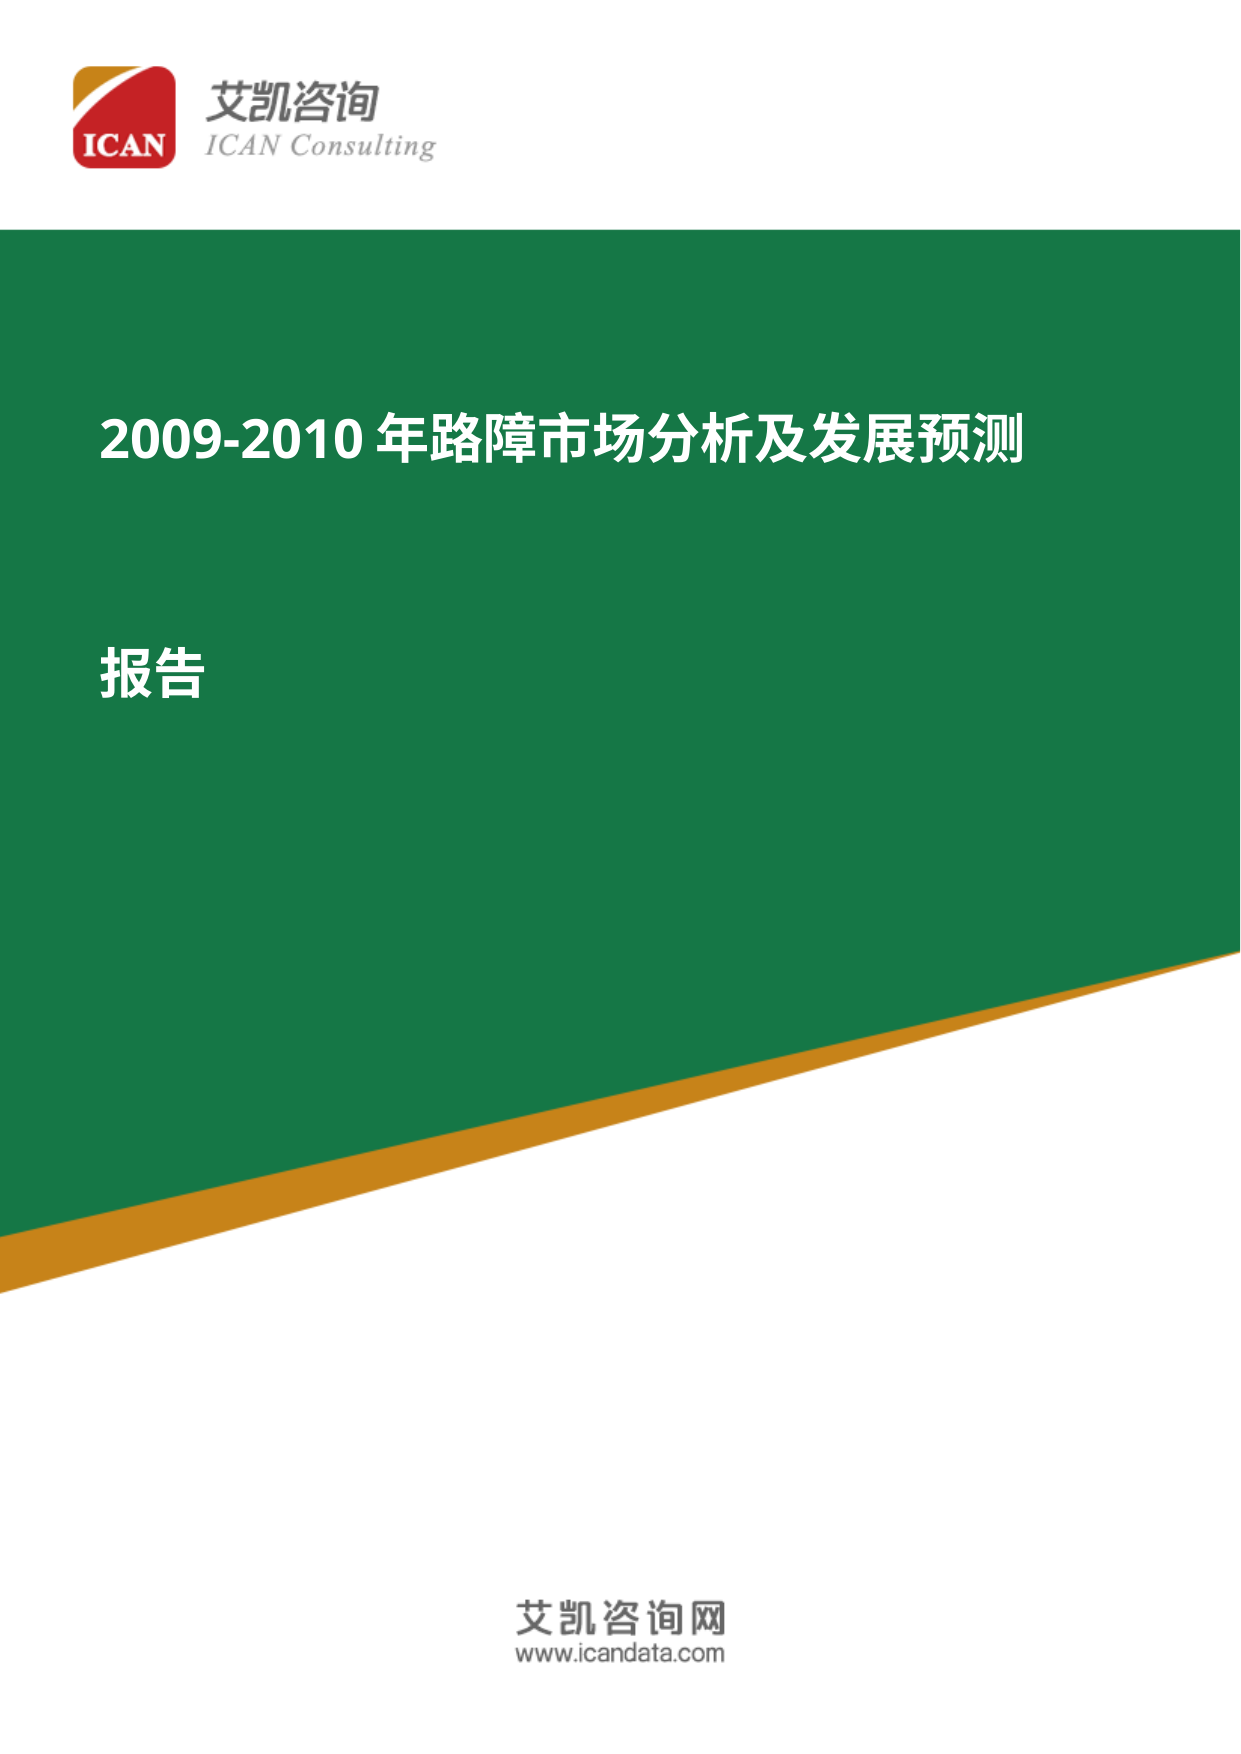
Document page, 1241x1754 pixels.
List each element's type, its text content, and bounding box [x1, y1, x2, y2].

subtitle 2009-2010年路障市场分析及发展预测报告 [99, 386, 1053, 718]
picture [0, 5, 1241, 1754]
